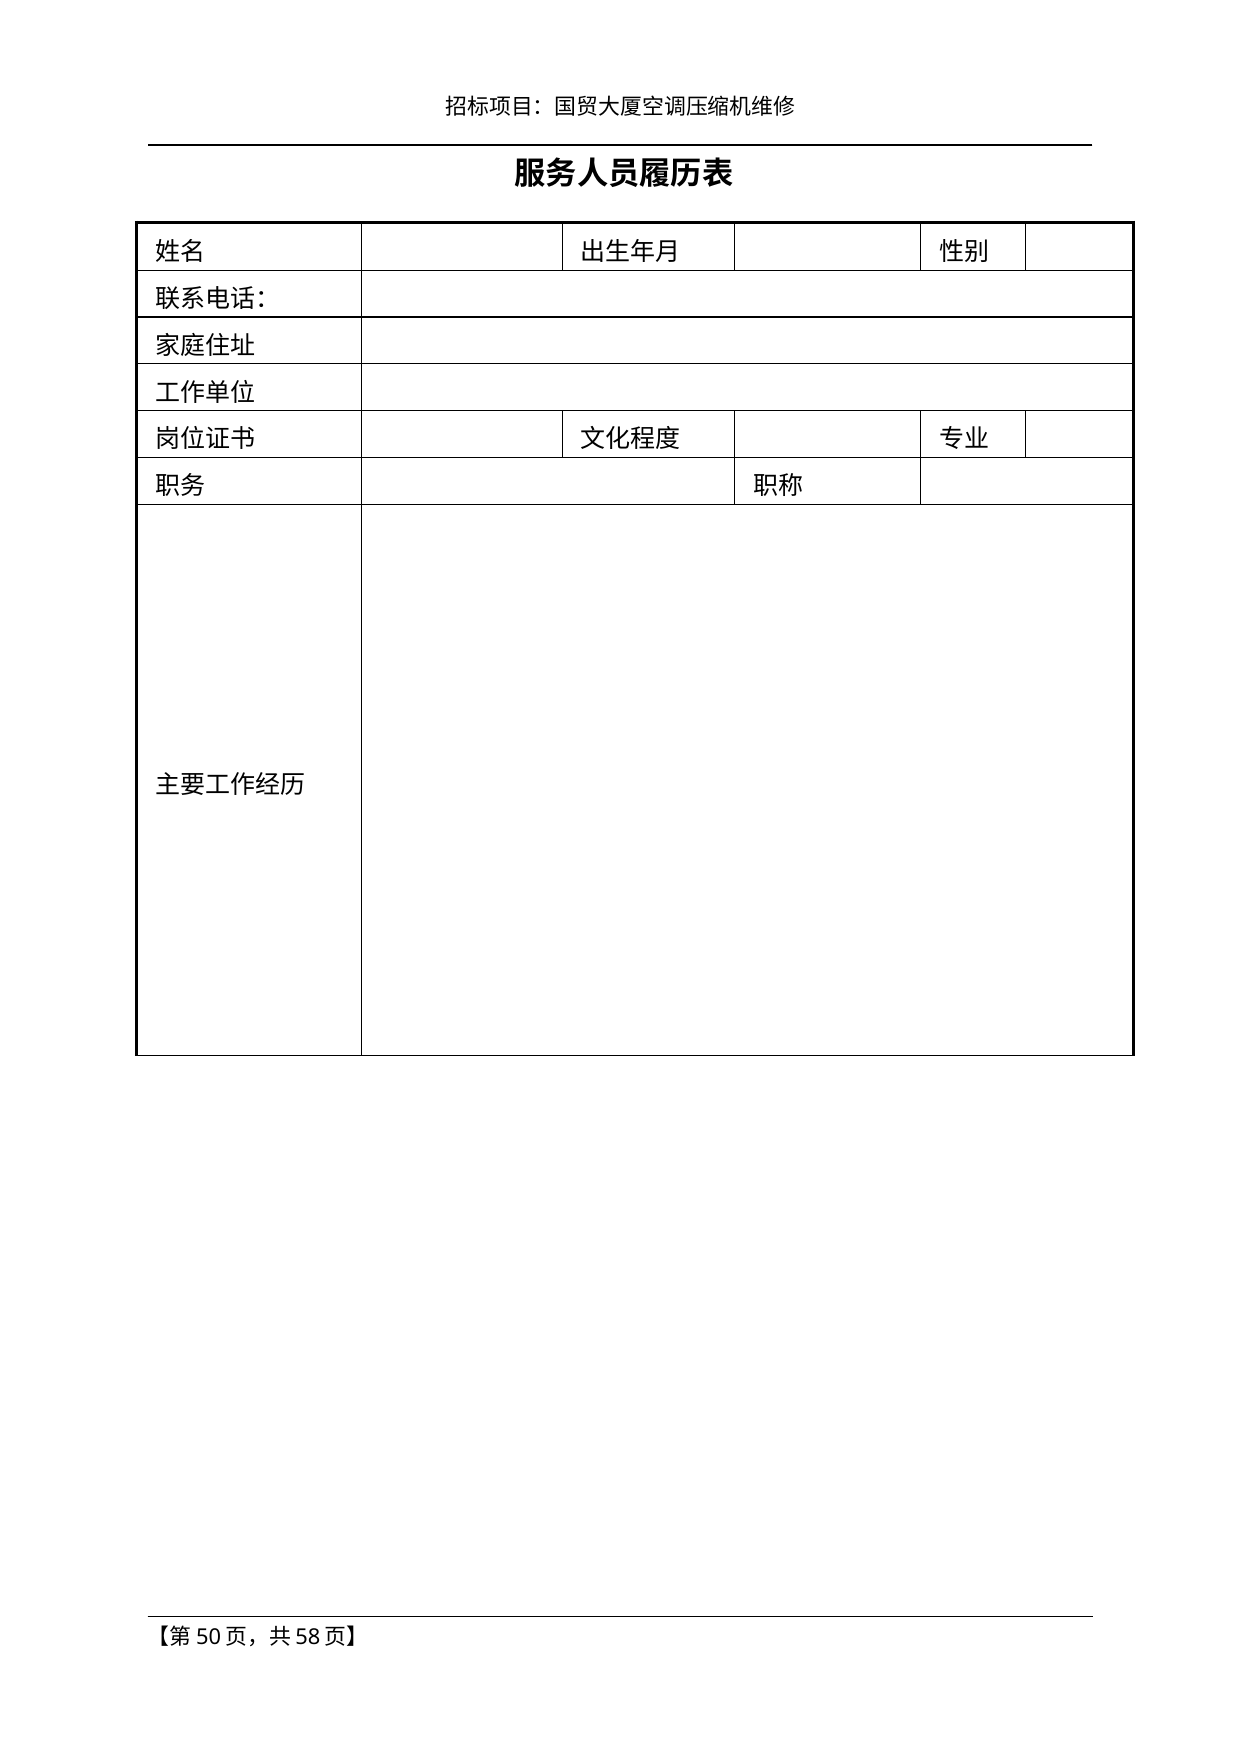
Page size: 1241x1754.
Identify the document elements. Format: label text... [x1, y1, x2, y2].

table_cell [921, 458, 1132, 504]
table_header 姓名 [138, 224, 361, 269]
table_cell [362, 271, 1132, 316]
table_header [1026, 224, 1132, 269]
table_header 性别 [921, 224, 1025, 269]
table_cell [362, 458, 734, 504]
table_cell 主要工作经历 [138, 505, 361, 1055]
subtitle 服务人员履历表 [155, 148, 1092, 193]
table_header [362, 224, 562, 269]
table_cell [735, 411, 920, 457]
table_cell 职务 [138, 458, 361, 504]
table_cell [362, 364, 1132, 410]
table_cell 专业 [921, 411, 1025, 457]
table_cell [1026, 411, 1132, 457]
table_cell 工作单位 [138, 364, 361, 410]
table_cell 联系电话： [138, 271, 361, 316]
table_cell 家庭住址 [138, 318, 361, 363]
table_cell [362, 411, 562, 457]
table_cell 岗位证书 [138, 411, 361, 457]
table_cell 职称 [735, 458, 920, 504]
table_cell 文化程度 [563, 411, 734, 457]
table_cell [362, 505, 1132, 1055]
table_header [735, 224, 920, 269]
table_header 出生年月 [563, 224, 734, 269]
table_cell [362, 318, 1132, 363]
